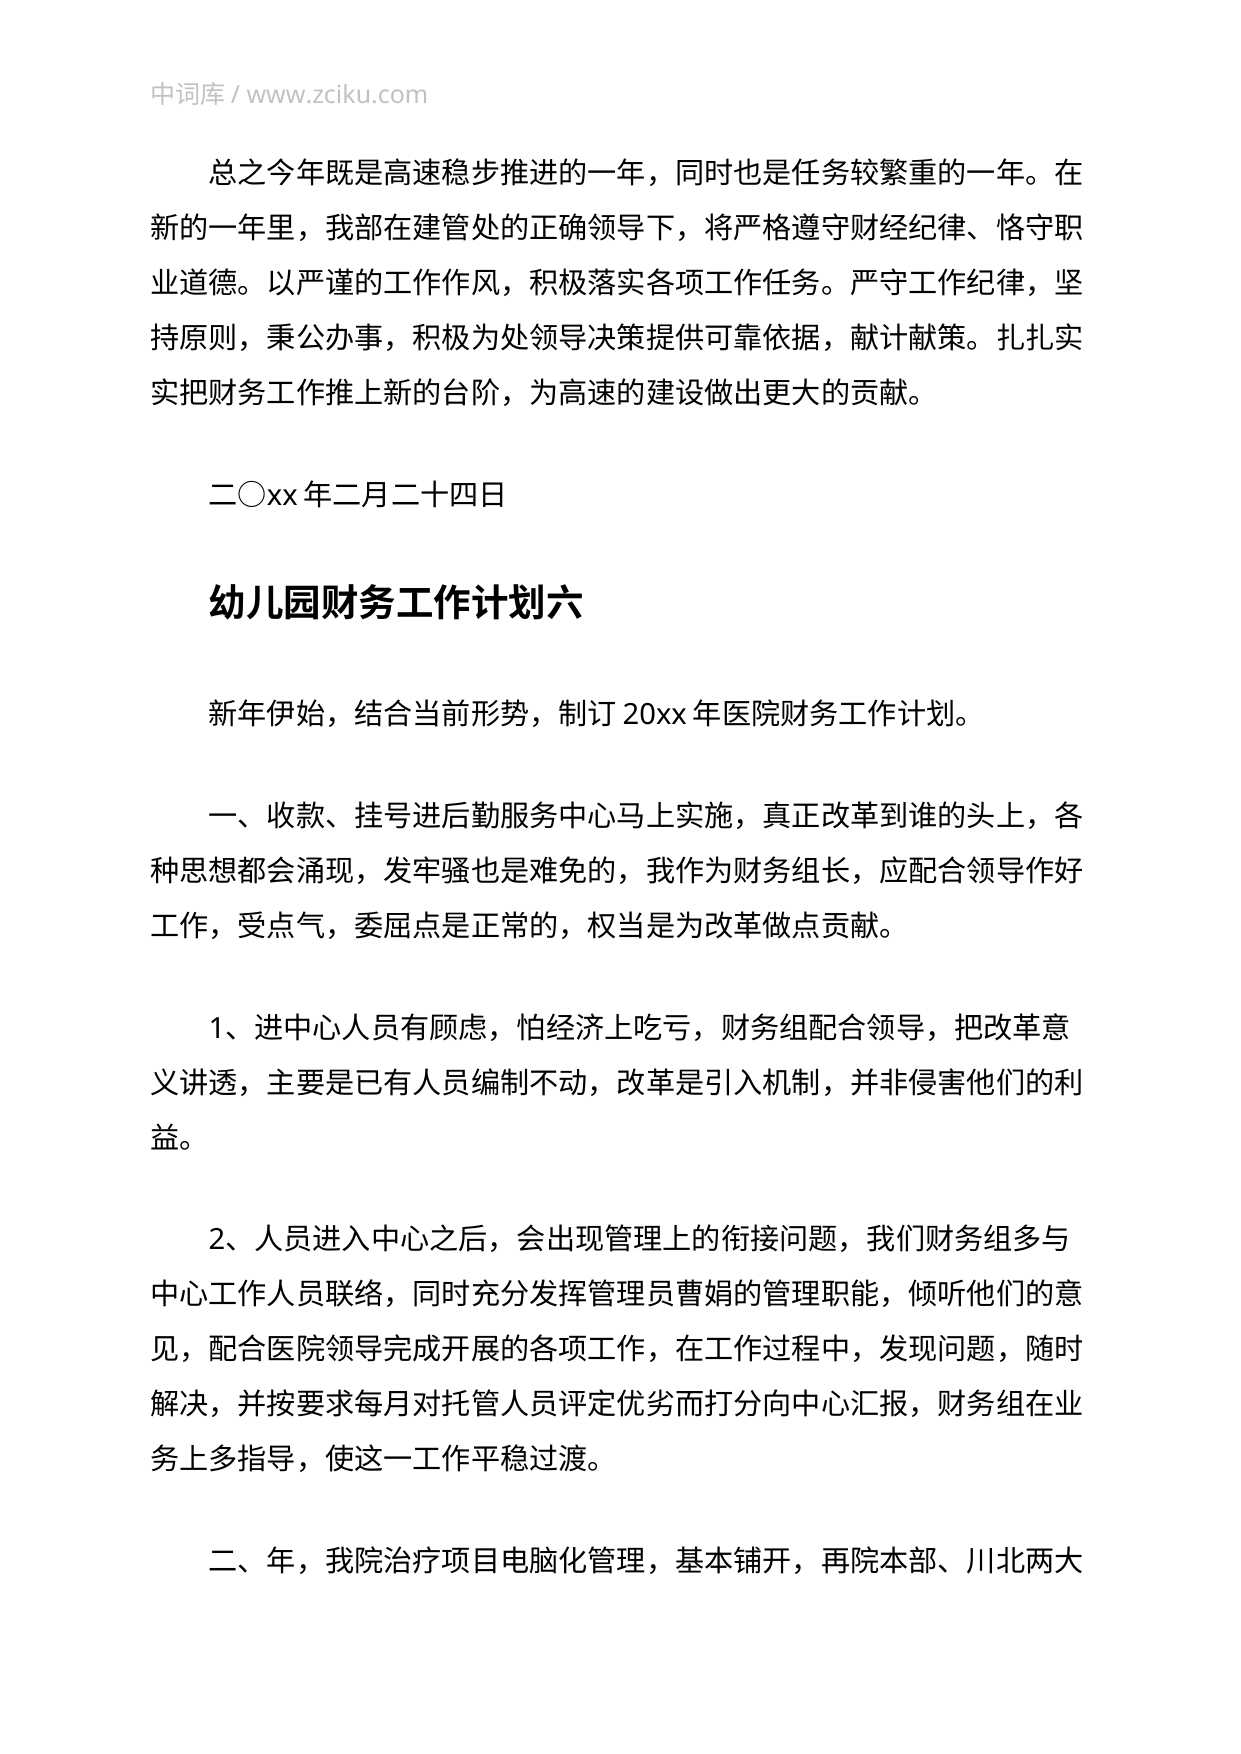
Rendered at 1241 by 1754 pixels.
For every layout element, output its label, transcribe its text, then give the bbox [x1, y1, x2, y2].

text 幼儿园财务工作计划六 [150, 573, 1090, 628]
text 一、收款、挂号进后勤服务中心马上实施，真正改革到谁的头上，各种思想都会涌现，发牢骚也是难免的，我作为财务组长，应配合领导作好工作，受点气，委屈点是正常的，权当是为改革做点贡献。 [150, 793, 1090, 945]
text 二○xx年二月二十四日 [150, 471, 1090, 514]
text 总之今年既是高速稳步推进的一年，同时也是任务较繁重的一年。在新的一年里，我部在建管处的正确领导下，将严格遵守财经纪律、恪守职业道德。以严谨的工作作风，积极落实各项工作任务。严守工作纪律，坚持原则，秉公办事，积极为处领导决策提供可靠依据，献计献策。扎扎实实把财务工作推上新的台阶，为高速的建设做出更大的贡献。 [150, 150, 1090, 412]
text 新年伊始，结合当前形势，制订20xx年医院财务工作计划。 [150, 691, 1090, 733]
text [150, 1537, 1090, 1580]
text 2、人员进入中心之后，会出现管理上的衔接问题，我们财务组多与中心工作人员联络，同时充分发挥管理员曹娟的管理职能，倾听他们的意见，配合医院领导完成开展的各项工作，在工作过程中，发现问题，随时解决，并按要求每月对托管人员评定优劣而打分向中心汇报，财务组在业务上多指导，使这一工作平稳过渡。 [150, 1216, 1090, 1478]
text 1、进中心人员有顾虑，怕经济上吃亏，财务组配合领导，把改革意义讲透，主要是已有人员编制不动，改革是引入机制，并非侵害他们的利益。 [150, 1004, 1090, 1156]
